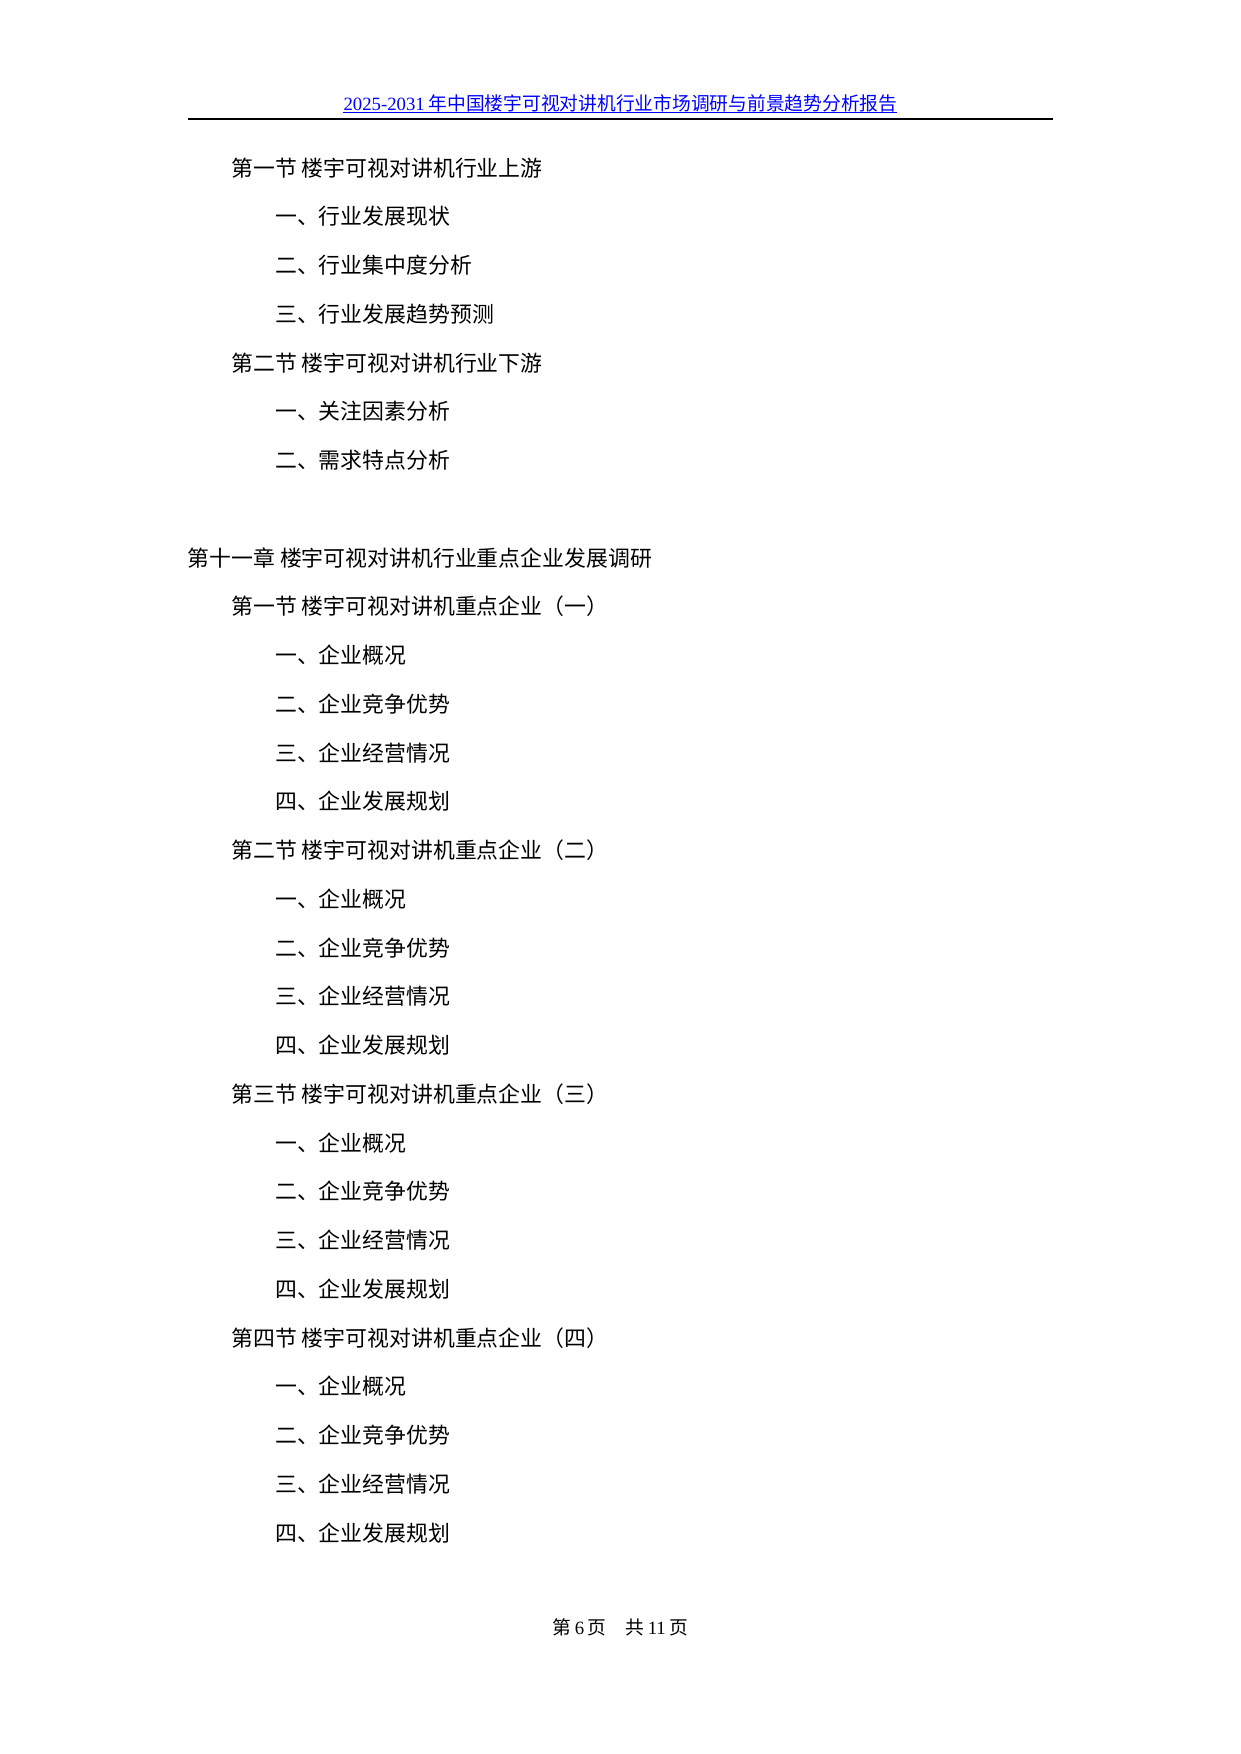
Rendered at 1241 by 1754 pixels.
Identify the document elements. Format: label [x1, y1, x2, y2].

text [187, 150, 1053, 1548]
